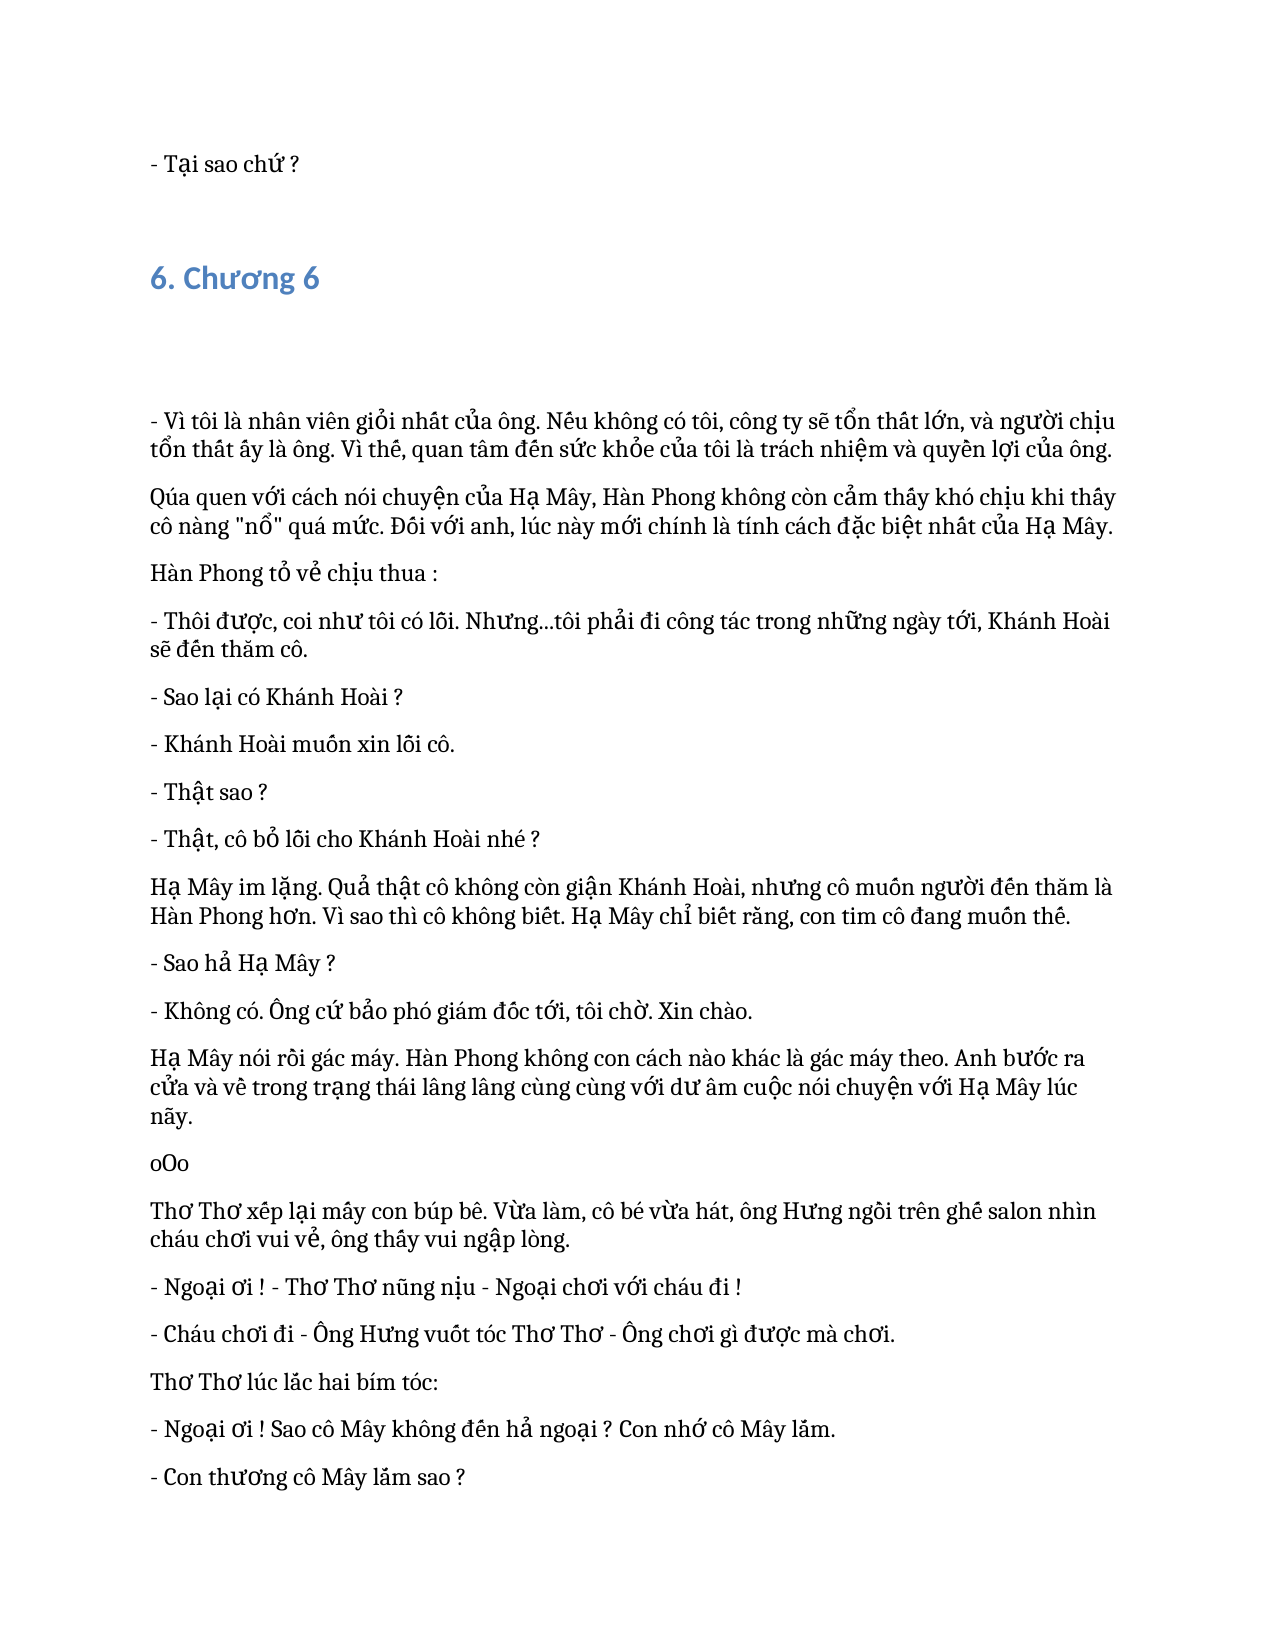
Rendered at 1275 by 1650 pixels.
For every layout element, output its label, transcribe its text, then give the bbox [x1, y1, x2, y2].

text - Thật, cô bỏ lỗi cho Khánh Hoài nhé ? [150, 825, 1125, 854]
subtitle 6. Chương 6 [150, 257, 1125, 298]
text - Sao lại có Khánh Hoài ? [150, 683, 1125, 712]
text Hạ Mây nói rồi gác máy. Hàn Phong không con cách nào khác là gác máy theo. Anh bước ra cửa và về trong trạng thái lâng lâng cùng cùng với dư âm cuộc nói chuyện với Hạ Mây lúc nãy. [150, 1044, 1125, 1130]
text - Khánh Hoài muốn xin lỗi cô. [150, 730, 1125, 759]
text Hạ Mây im lặng. Quả thật cô không còn giận Khánh Hoài, nhưng cô muốn người đến thăm là Hàn Phong hơn. Vì sao thì cô không biết. Hạ Mây chỉ biết rằng, con tim cô đang muốn thế. [150, 873, 1125, 930]
text Thơ Thơ xếp lại mấy con búp bê. Vừa làm, cô bé vừa hát, ông Hưng ngồi trên ghế salon nhìn cháu chơi vui vẻ, ông thấy vui ngập lòng. [150, 1197, 1125, 1254]
text - Sao hả Hạ Mây ? [150, 949, 1125, 978]
text oOo [150, 1149, 1125, 1178]
text - Tại sao chứ ? [150, 150, 1125, 236]
text Qúa quen với cách nói chuyện của Hạ Mây, Hàn Phong không còn cảm thấy khó chịu khi thấy cô nàng "nổ" quá mức. Đối với anh, lúc này mới chính là tính cách đặc biệt nhất của Hạ Mây. [150, 483, 1125, 540]
text - Vì tôi là nhân viên giỏi nhất của ông. Nếu không có tôi, công ty sẽ tổn thất lớn, và người chịu tổn thất ấy là ông. Vì thế, quan tâm đến sức khỏe của tôi là trách nhiệm và quyền lợi của ông. [150, 407, 1125, 464]
text - Thôi được, coi như tôi có lỗi. Nhưng...tôi phải đi công tác trong những ngày tới, Khánh Hoài sẽ đến thăm cô. [150, 607, 1125, 664]
text - Ngoại ơi ! - Thơ Thơ nũng nịu - Ngoại chơi với cháu đi ! [150, 1273, 1125, 1302]
text - Thật sao ? [150, 778, 1125, 807]
text - Ngoại ơi ! Sao cô Mây không đến hả ngoại ? Con nhớ cô Mây lắm. [150, 1415, 1125, 1444]
text - Không có. Ông cứ bảo phó giám đốc tới, tôi chờ. Xin chào. [150, 997, 1125, 1025]
text Thơ Thơ lúc lắc hai bím tóc: [150, 1368, 1125, 1397]
text - Con thương cô Mây lắm sao ? [150, 1463, 1125, 1492]
text - Cháu chơi đi - Ông Hưng vuốt tóc Thơ Thơ - Ông chơi gì được mà chơi. [150, 1320, 1125, 1349]
text Hàn Phong tỏ vẻ chịu thua : [150, 559, 1125, 588]
